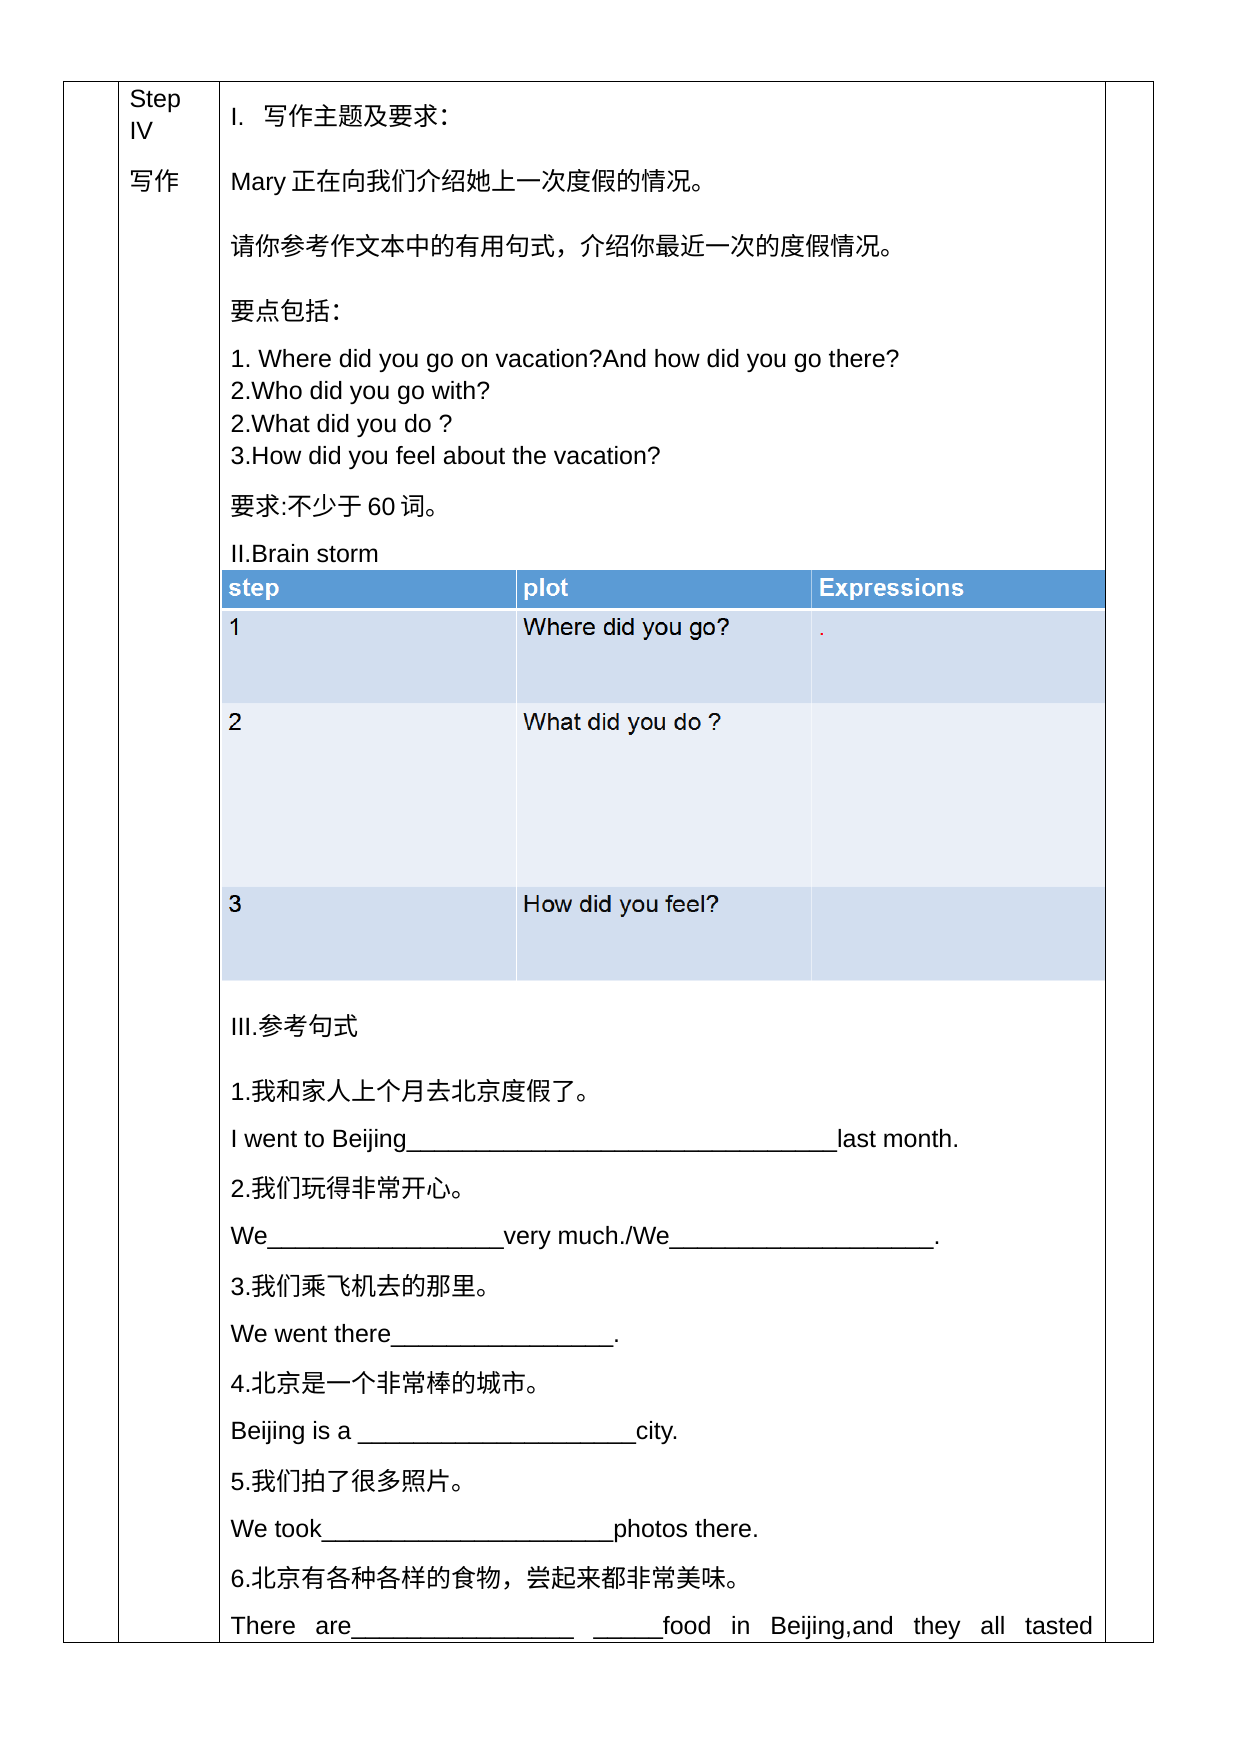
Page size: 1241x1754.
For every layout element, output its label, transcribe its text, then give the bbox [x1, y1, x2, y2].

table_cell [220, 82, 1105, 1642]
table_cell [1106, 82, 1153, 1642]
table_cell Step IV 写作 [119, 82, 219, 1642]
